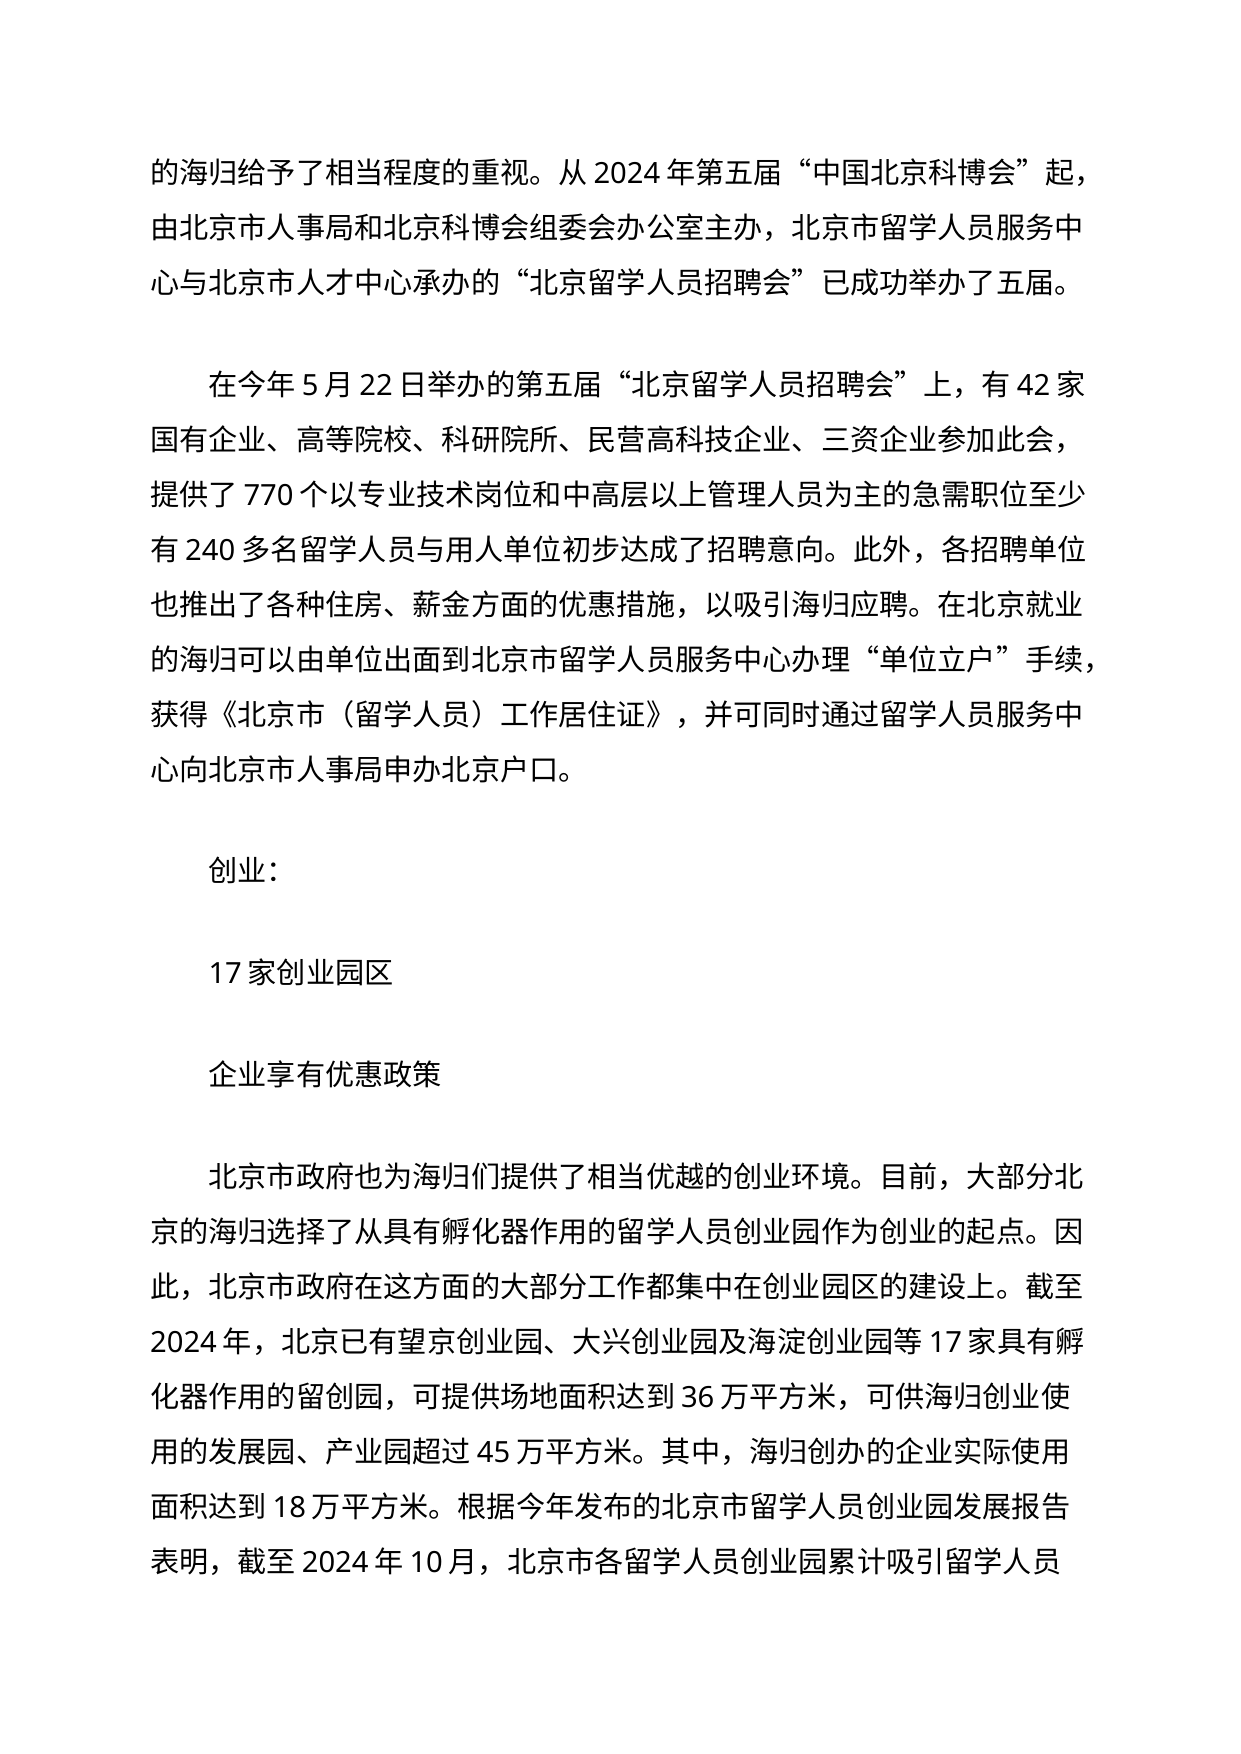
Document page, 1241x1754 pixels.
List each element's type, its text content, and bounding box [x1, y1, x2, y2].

text 17家创业园区 [150, 950, 1090, 992]
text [150, 1153, 1090, 1581]
text 企业享有优惠政策 [150, 1052, 1090, 1094]
text 在今年5月22日举办的第五届“北京留学人员招聘会”上，有42家国有企业、高等院校、科研院所、民营高科技企业、三资企业参加此会，提供了770个以专业技术岗位和中高层以上管理人员为主的急需职位至少有240多名留学人员与用人单位初步达成了招聘意向。此外，各招聘单位也推出了各种住房、薪金方面的优惠措施，以吸引海归应聘。在北京就业的海归可以由单位出面到北京市留学人员服务中心办理“单位立户”手续，获得《北京市（留学人员）工作居住证》，并可同时通过留学人员服务中心向北京市人事局申办北京户口。 [150, 362, 1090, 788]
text 创业： [150, 848, 1090, 890]
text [150, 150, 1090, 302]
